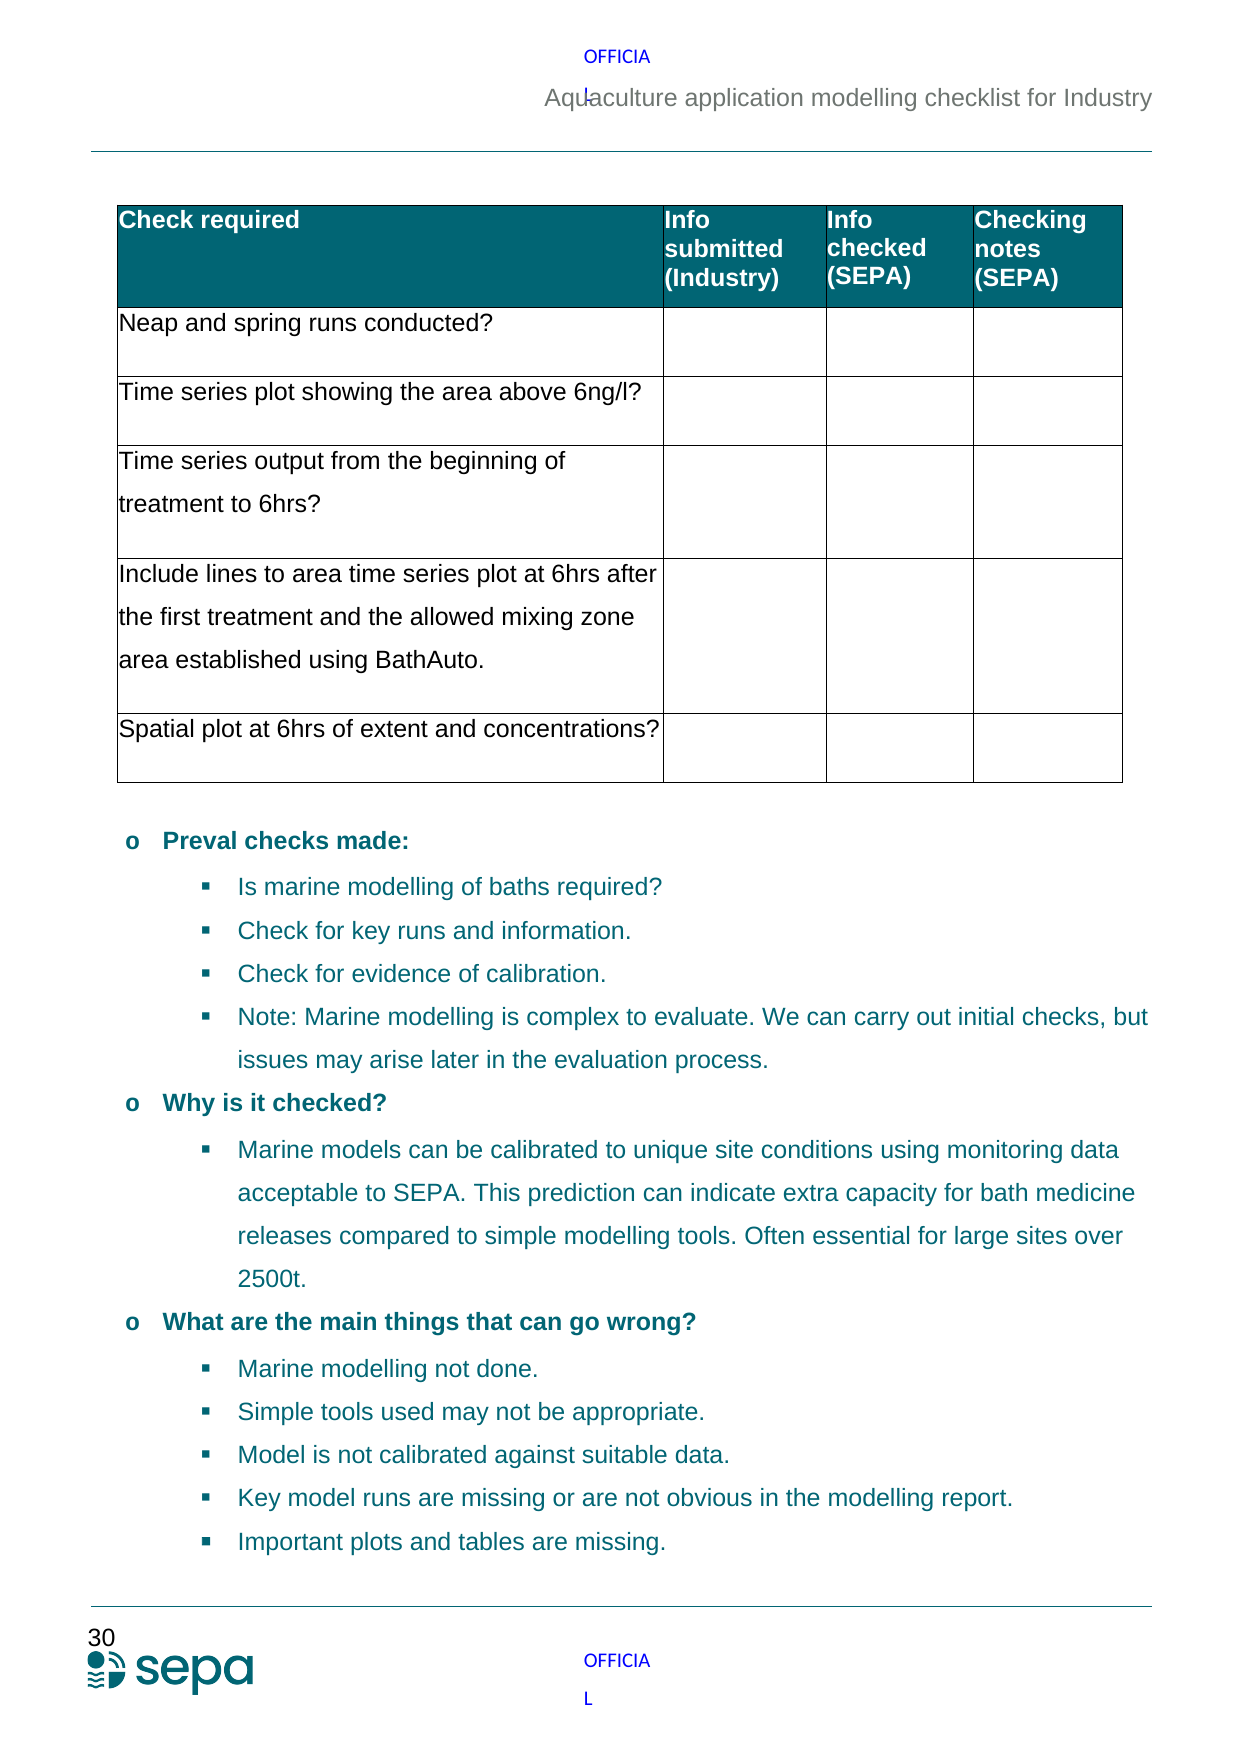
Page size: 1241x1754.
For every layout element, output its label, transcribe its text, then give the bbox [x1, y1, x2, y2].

list Key model runs are missing or are not obvious in the modelling report. [200, 1483, 1153, 1512]
table_cell [827, 446, 973, 557]
table_cell [664, 559, 826, 713]
table_cell [664, 714, 826, 782]
table_cell [664, 446, 826, 557]
list Note: Marine modelling is complex to evaluate. We can carry out initial checks, but issues may arise later in the evaluation process. [200, 1002, 1153, 1074]
list Important plots and tables are missing. [200, 1527, 1153, 1556]
table_header Info submitted (Industry) [664, 206, 826, 307]
table_cell Neap and spring runs conducted? [118, 308, 663, 376]
table_cell Time series plot showing the area above 6ng/l? [118, 377, 663, 445]
table_header Info checked (SEPA) [827, 206, 973, 307]
table_cell [974, 377, 1122, 445]
list Simple tools used may not be appropriate. [200, 1397, 1153, 1426]
list Is marine modelling of baths required? [200, 872, 1153, 901]
table_cell Spatial plot at 6hrs of extent and concentrations? [118, 714, 663, 782]
list What are the main things that can go wrong? [125, 1307, 1153, 1338]
picture [87, 1651, 253, 1695]
table_cell [664, 377, 826, 445]
table_cell [827, 308, 973, 376]
table_cell [664, 308, 826, 376]
table_cell [827, 559, 973, 713]
table_cell [974, 714, 1122, 782]
table_cell Time series output from the beginning of treatment to 6hrs? [118, 446, 663, 557]
table_cell [974, 308, 1122, 376]
table_cell [974, 446, 1122, 557]
list Preval checks made: [125, 826, 1153, 857]
list Model is not calibrated against suitable data. [200, 1440, 1153, 1469]
table_cell Include lines to area time series plot at 6hrs after the first treatment and the allowed mixing zone area established using BathAuto. [118, 559, 663, 713]
table_cell [827, 714, 973, 782]
list Check for key runs and information. [200, 916, 1153, 944]
table_header Check required [118, 206, 663, 307]
table_header Checking notes (SEPA) [974, 206, 1122, 307]
list Marine models can be calibrated to unique site conditions using monitoring data acceptable to SEPA. This prediction can indicate extra capacity for bath medicine releases compared to simple modelling tools. Often essential for large sites over 2500t. [200, 1135, 1153, 1293]
list Why is it checked? [125, 1088, 1153, 1119]
table_cell [974, 559, 1122, 713]
table_cell [827, 377, 973, 445]
list Check for evidence of calibration. [200, 959, 1153, 988]
list Marine modelling not done. [200, 1354, 1153, 1383]
